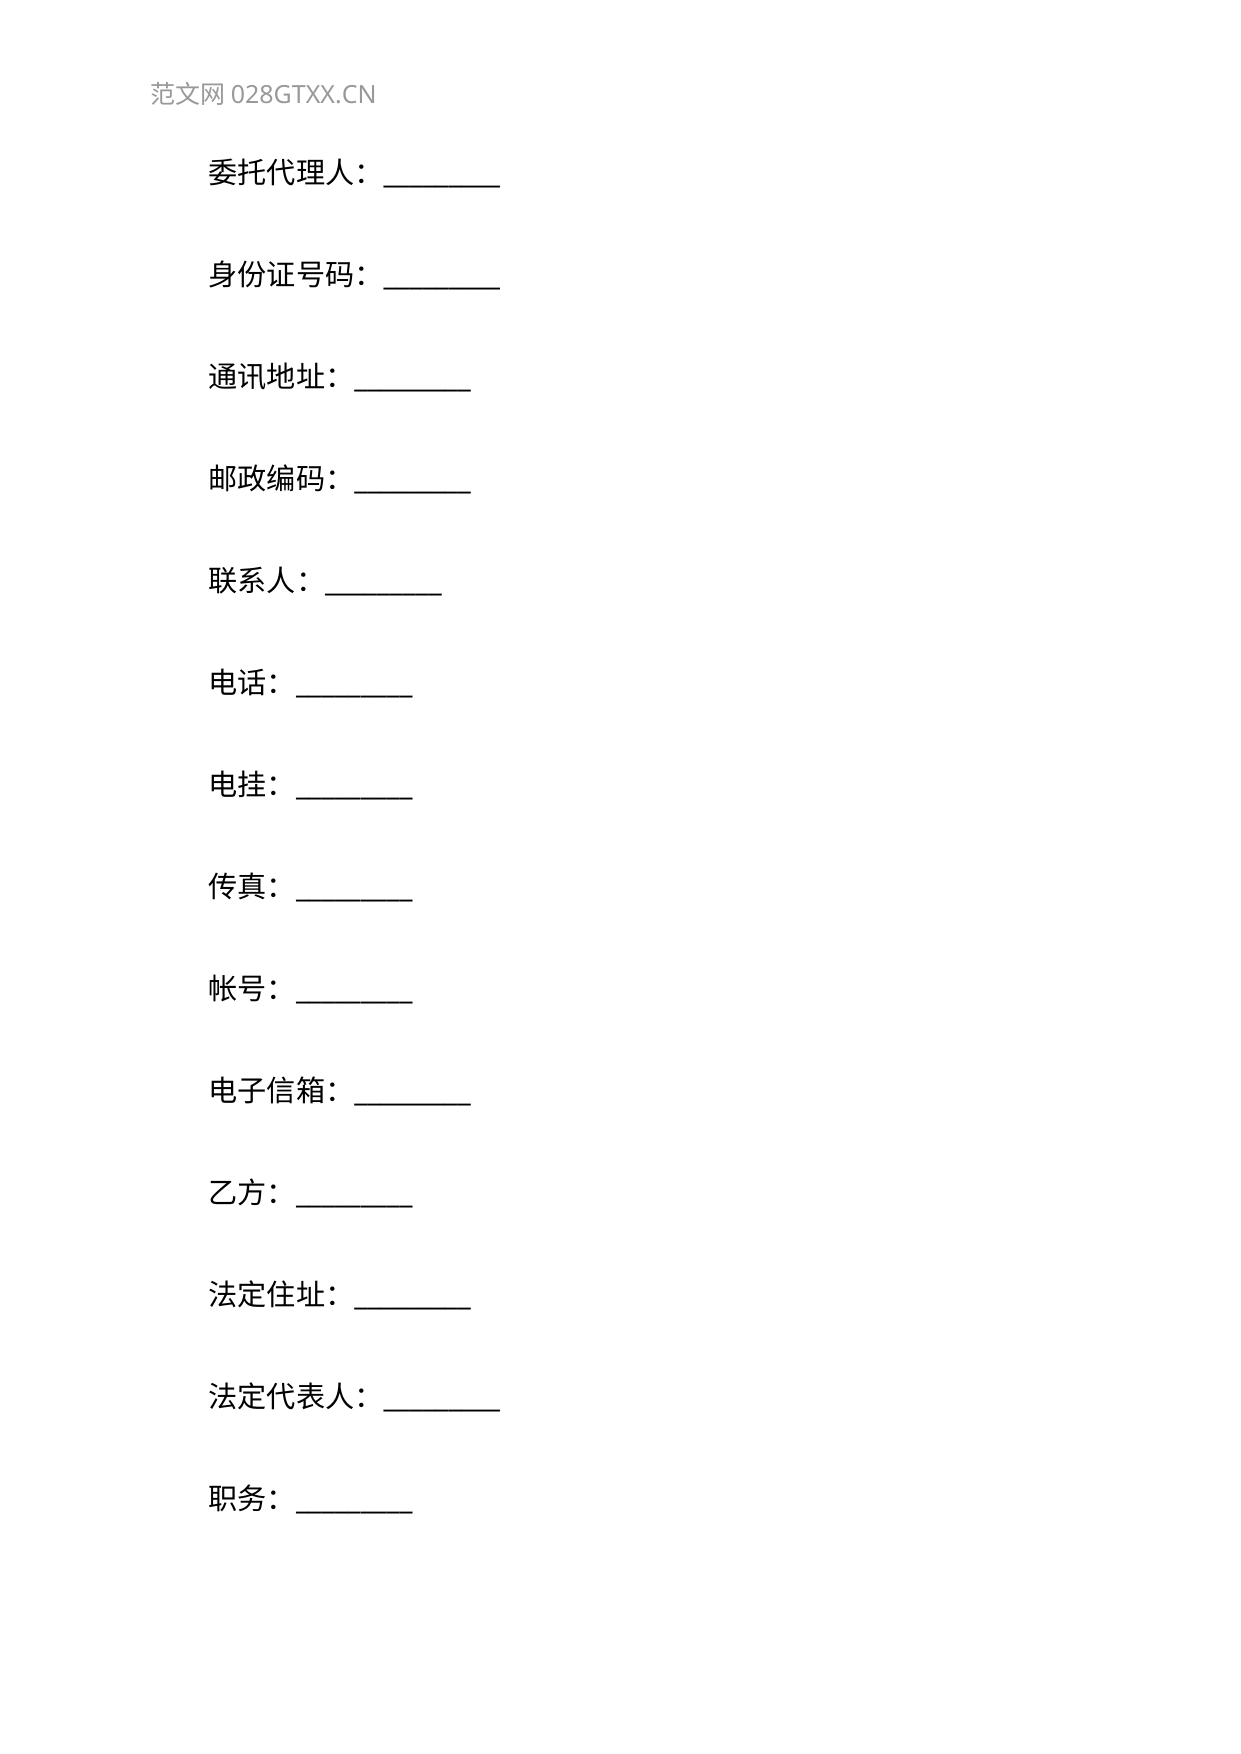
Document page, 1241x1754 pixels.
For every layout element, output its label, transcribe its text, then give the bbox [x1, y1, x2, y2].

text 法定住址：_________ [150, 1272, 1090, 1314]
text 法定代表人：_________ [150, 1374, 1090, 1416]
text 身份证号码：_________ [150, 252, 1090, 294]
text 通讯地址：_________ [150, 354, 1090, 396]
text 帐号：_________ [150, 966, 1090, 1008]
text 乙方：_________ [150, 1170, 1090, 1212]
text 联系人：_________ [150, 558, 1090, 600]
text 电话：_________ [150, 660, 1090, 702]
text 委托代理人：_________ [150, 150, 1090, 192]
text 电挂：_________ [150, 762, 1090, 804]
text 传真：_________ [150, 864, 1090, 906]
text 电子信箱：_________ [150, 1068, 1090, 1110]
text 邮政编码：_________ [150, 456, 1090, 498]
text 职务：_________ [150, 1476, 1090, 1518]
